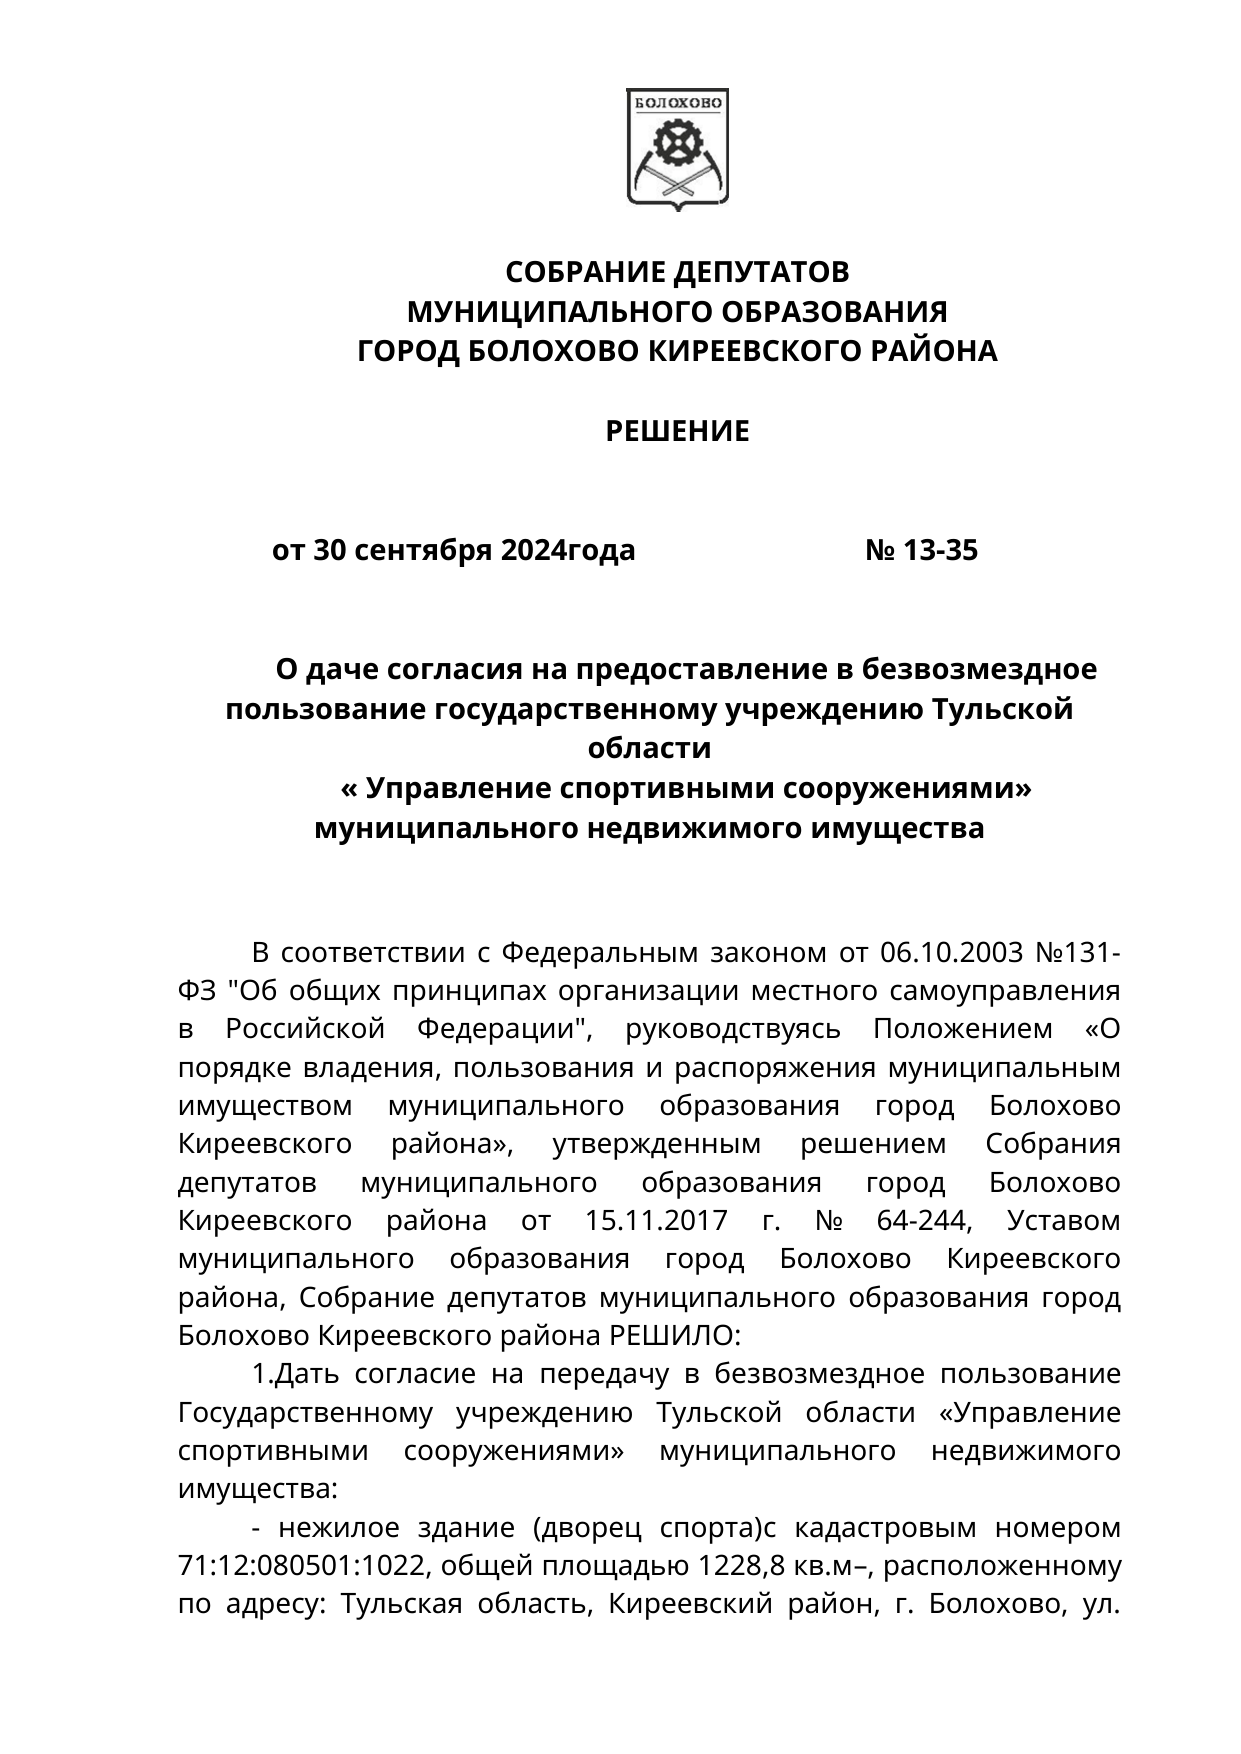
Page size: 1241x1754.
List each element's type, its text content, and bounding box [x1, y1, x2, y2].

picture [626, 88, 729, 212]
table_header [177, 89, 1178, 251]
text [177, 1507, 1122, 1622]
text О даче согласия на предоставление в безвозмездное пользование государственному учреждению Тульской области [177, 648, 1122, 767]
text 1.Дать согласие на передачу в безвозмездное пользование Государственному учреждению Тульской области «Управление спортивными сооружениями» муниципального недвижимого имущества: [177, 1353, 1122, 1507]
text « Управление спортивными сооружениями» муниципального недвижимого имущества [177, 767, 1122, 847]
table_cell [177, 251, 1178, 609]
text В соответствии с Федеральным законом от 06.10.2003 №131-ФЗ "Об общих принципах организации местного самоуправления в Российской Федерации", руководствуясь Положением «О порядке владения, пользования и распоряжения муниципальным имуществом муниципального образования город Болохово Киреевского района», утвержденным решением Собрания депутатов муниципального образования город Болохово Киреевского района от 15.11.2017 г. № 64-244, Уставом муниципального образования город Болохово Киреевского района, Собрание депутатов муниципального образования город Болохово Киреевского района РЕШИЛО: [177, 932, 1122, 1353]
